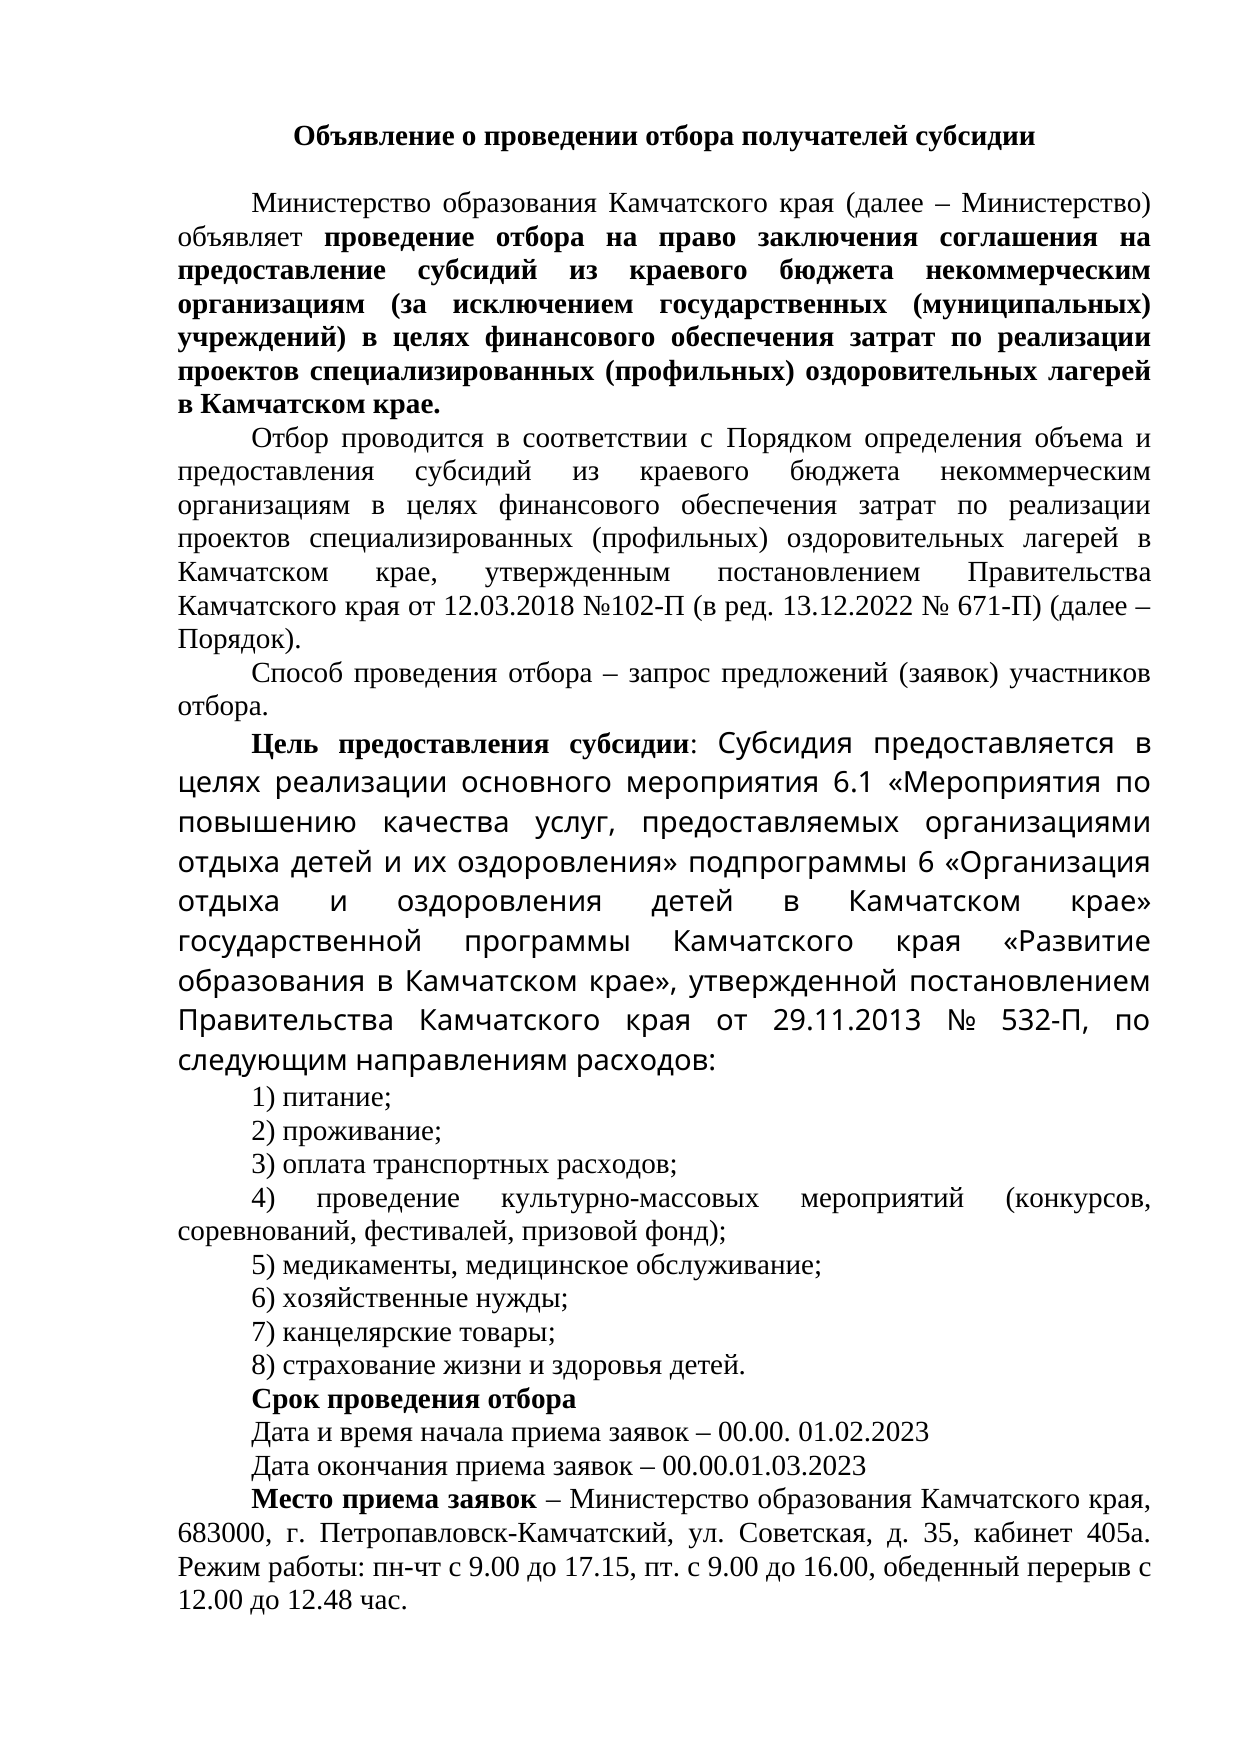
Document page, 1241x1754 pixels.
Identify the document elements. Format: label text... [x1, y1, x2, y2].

text Объявление о проведении отбора получателей субсидии [177, 118, 1152, 152]
text 1) питание; [177, 1079, 1152, 1113]
text Министерство образования Камчатского края (далее – Министерство) объявляет проведение отбора на право заключения соглашения на предоставление субсидий из краевого бюджета некоммерческим организациям (за исключением государственных (муниципальных) учреждений) в целях финансового обеспечения затрат по реализации проектов специализированных (профильных) оздоровительных лагерей в Камчатском крае. [177, 185, 1152, 420]
text Отбор проводится в соответствии с Порядком определения объема и предоставления субсидий из краевого бюджета некоммерческим организациям в целях финансового обеспечения затрат по реализации проектов специализированных (профильных) оздоровительных лагерей в Камчатском крае, утвержденным постановлением Правительства Камчатского края от 12.03.2018 №102-П (в ред. 13.12.2022 № 671-П) (далее – Порядок). [177, 420, 1152, 655]
text Цель предоставления субсидии: Субсидия предоставляется в целях реализации основного мероприятия 6.1 «Мероприятия по повышению качества услуг, предоставляемых организациями отдыха детей и их оздоровления» подпрограммы 6 «Организация отдыха и оздоровления детей в Камчатском крае» государственной программы Камчатского края «Развитие образования в Камчатском крае», утвержденной постановлением Правительства Камчатского края от 29.11.2013 № 532-П, по следующим направлениям расходов: [177, 722, 1152, 1079]
text 4) проведение культурно-массовых мероприятий (конкурсов, соревнований, фестивалей, призовой фонд); [177, 1180, 1152, 1247]
text 3) оплата транспортных расходов; [177, 1146, 1152, 1180]
text Дата и время начала приема заявок – 00.00. 01.02.2023 [177, 1414, 1152, 1448]
text Место приема заявок – Министерство образования Камчатского края, 683000, г. Петропавловск-Камчатский, ул. Советская, д. 35, кабинет 405а. Режим работы: пн-чт с 9.00 до 17.15, пт. с 9.00 до 16.00, обеденный перерыв с 12.00 до 12.48 час. [177, 1482, 1152, 1616]
text Срок проведения отбора [177, 1381, 1152, 1414]
text 7) канцелярские товары; [177, 1314, 1152, 1347]
text 6) хозяйственные нужды; [177, 1280, 1152, 1314]
text Дата окончания приема заявок – 00.00.01.03.2023 [177, 1448, 1152, 1482]
text 5) медикаменты, медицинское обслуживание; [177, 1247, 1152, 1280]
text 8) страхование жизни и здоровья детей. [177, 1347, 1152, 1381]
text Способ проведения отбора – запрос предложений (заявок) участников отбора. [177, 655, 1152, 722]
text 2) проживание; [177, 1113, 1152, 1146]
